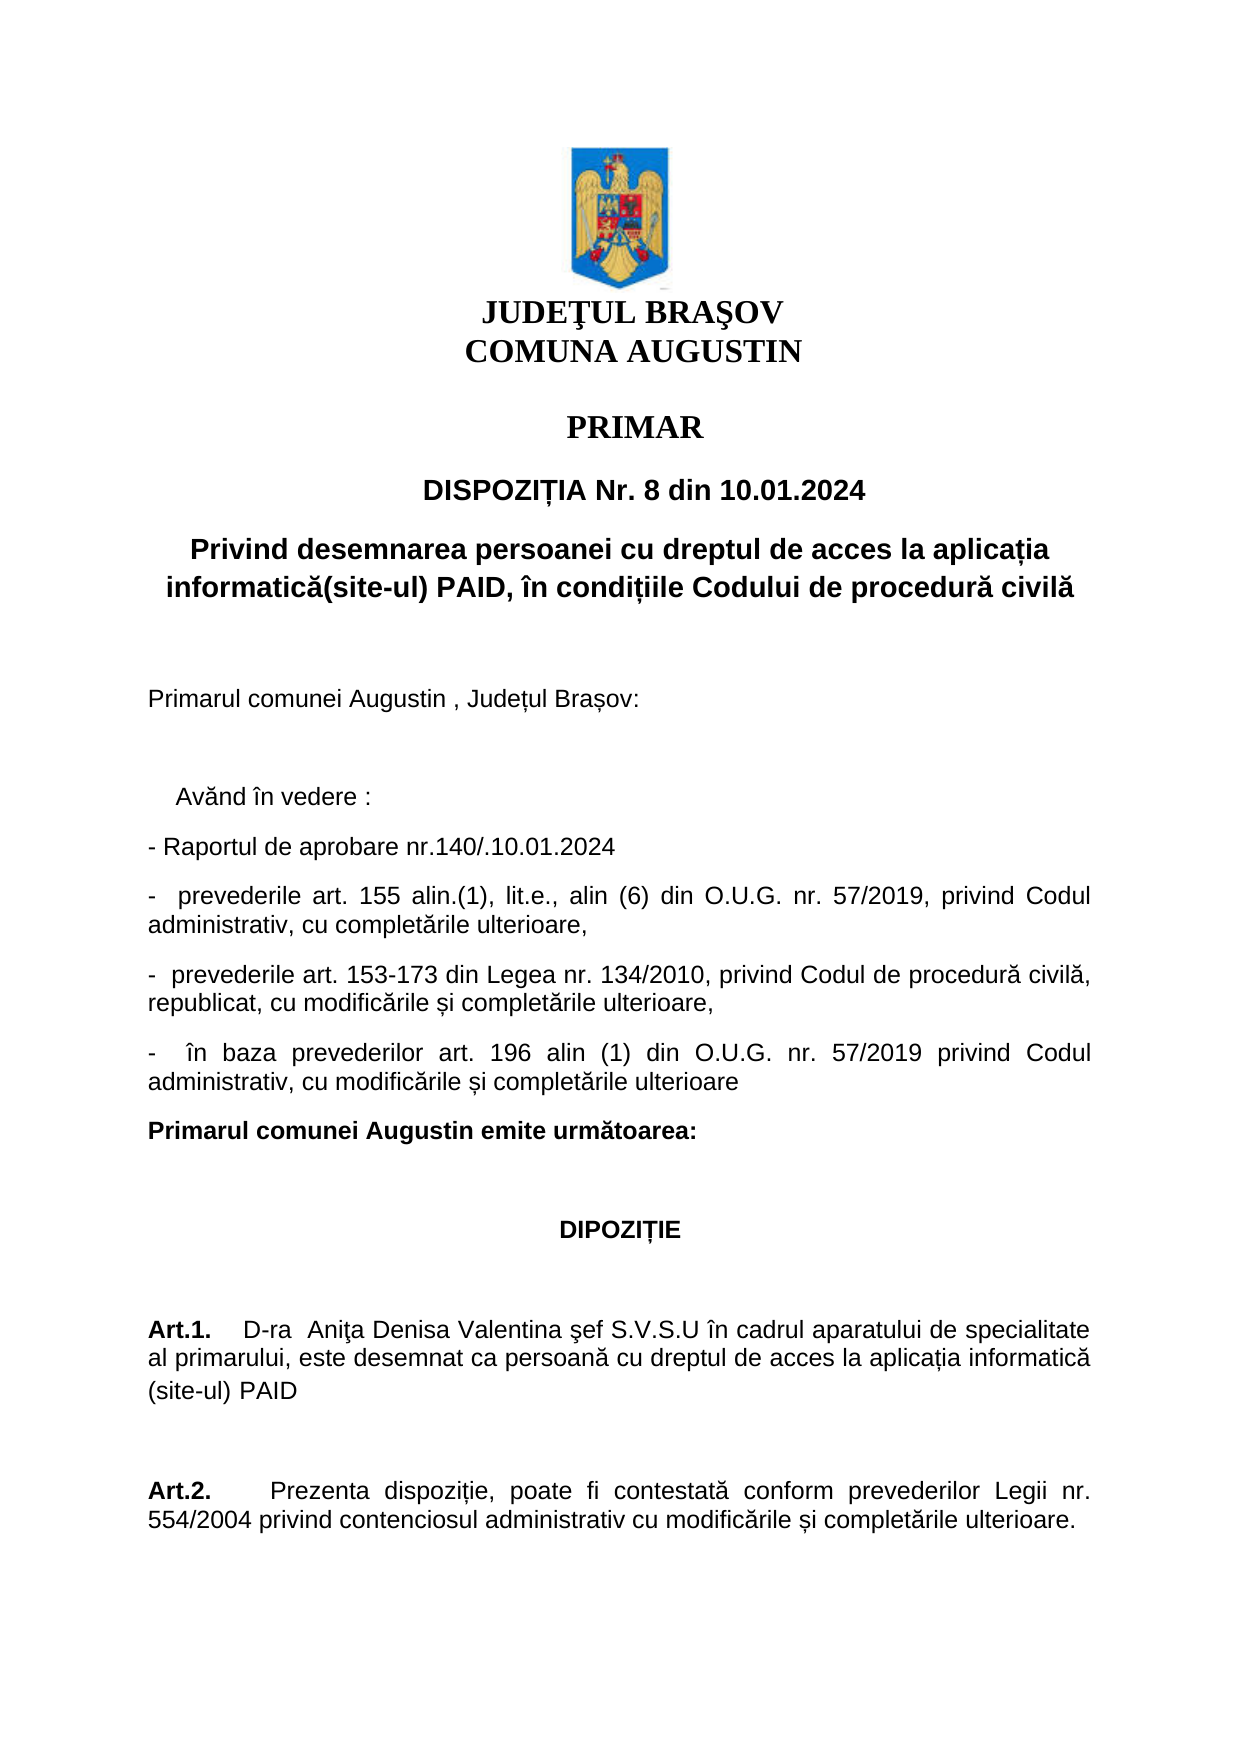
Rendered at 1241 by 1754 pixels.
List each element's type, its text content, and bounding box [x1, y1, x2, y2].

text JUDEŢUL BRAŞOV [148, 293, 1093, 331]
text Art.2. Prezenta dispoziție, poate fi contestată conform prevederilor Legii nr. 554/2004 privind contenciosul administrativ cu modificările și completările ulterioare. [148, 1476, 1093, 1533]
picture [561, 147, 679, 293]
text Primarul comunei Augustin , Județul Brașov: [148, 684, 1093, 712]
text COMUNA AUGUSTIN [148, 331, 1093, 369]
text Primarul comunei Augustin emite următoarea: [148, 1116, 1093, 1145]
text - prevederile art. 153-173 din Legea nr. 134/2010, privind Codul de procedură civilă, republicat, cu modificările și completările ulterioare, [148, 959, 1093, 1017]
text Art.1. D-ra Aniţa Denisa Valentina şef S.V.S.U în cadrul aparatului de specialitate al primarului, este desemnat ca persoană cu dreptul de acces la aplicația informatică (site-ul) PAID [148, 1314, 1093, 1406]
text DISPOZIȚIA Nr. 8 din 10.01.2024 [148, 472, 1093, 506]
text Privind desemnarea persoanei cu dreptul de acces la aplicația informatică(site-ul) PAID, în condițiile Codului de procedură civilă [148, 532, 1093, 604]
text PRIMAR [148, 408, 1093, 446]
text - Raportul de aprobare nr.140/.10.01.2024 [148, 832, 1093, 860]
text - prevederile art. 155 alin.(1), lit.e., alin (6) din O.U.G. nr. 57/2019, privind Codul administrativ, cu completările ulterioare, [148, 881, 1093, 939]
text DIPOZIȚIE [148, 1215, 1093, 1244]
text Avănd în vedere : [148, 782, 1093, 811]
text - în baza prevederilor art. 196 alin (1) din O.U.G. nr. 57/2019 privind Codul administrativ, cu modificările și completările ulterioare [148, 1038, 1093, 1095]
